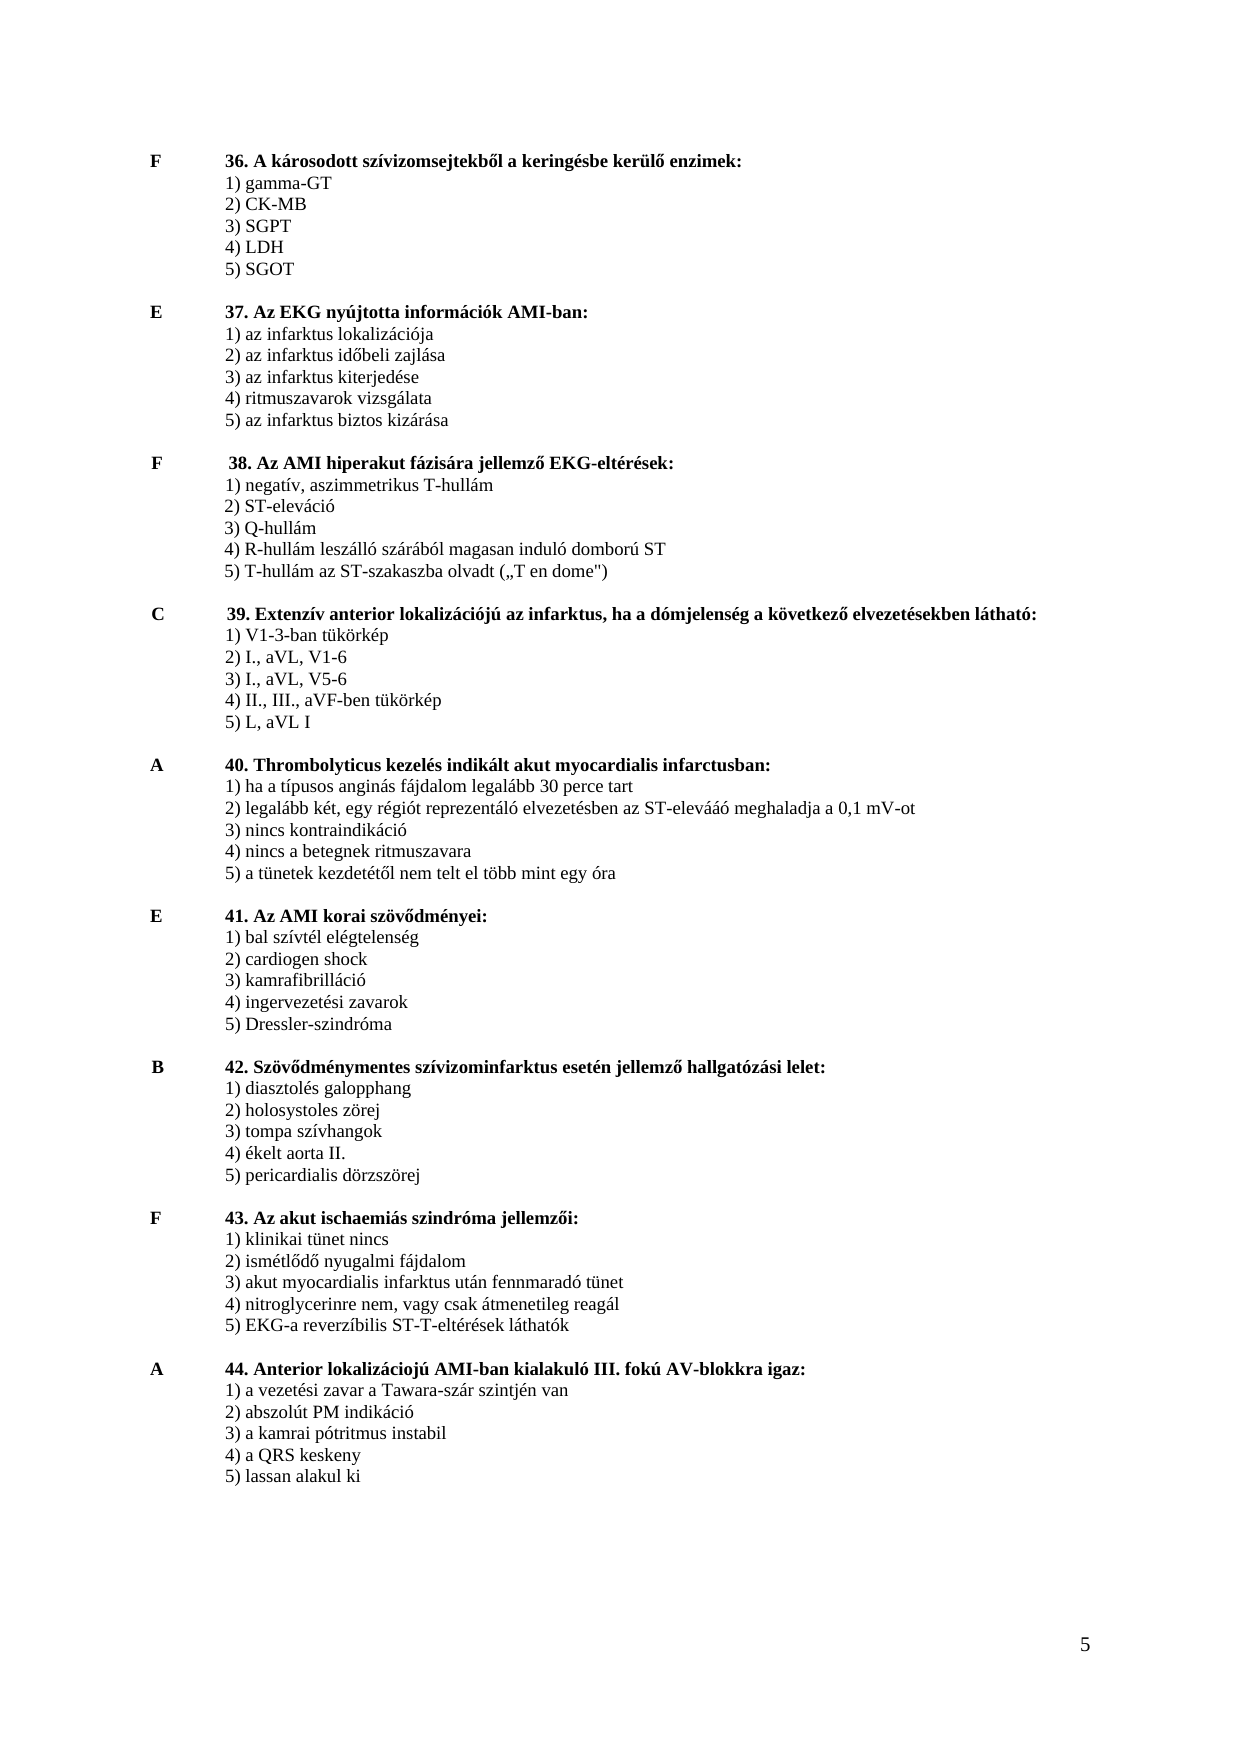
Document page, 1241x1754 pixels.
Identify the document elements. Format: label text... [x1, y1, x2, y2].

text 1) negatív, aszimmetrikus T-hullám [225, 473, 1090, 495]
text 3) kamrafibrilláció [225, 969, 1090, 991]
text 1) az infarktus lokalizációja [225, 322, 1090, 344]
text 3) nincs kontraindikáció [225, 818, 1090, 840]
text 3) a kamrai pótritmus instabil [225, 1422, 1090, 1444]
text 5) a tünetek kezdetétől nem telt el több mint egy óra [225, 862, 1090, 883]
text 3) Q-hullám [224, 517, 1090, 538]
text 1) gamma-GT [225, 172, 1090, 193]
text E 37. Az EKG nyújtotta információk AMI-ban: [150, 301, 1090, 322]
text 5) L, aVL I [225, 711, 1090, 732]
text 1) ha a típusos anginás fájdalom legalább 30 perce tart [225, 775, 1090, 797]
text 4) ritmuszavarok vizsgálata [225, 387, 1090, 409]
text 4) nincs a betegnek ritmuszavara [225, 840, 1090, 862]
text 1) klinikai tünet nincs [225, 1228, 1090, 1250]
text 5) Dressler-szindróma [225, 1012, 1090, 1034]
text C 39. Extenzív anterior lokalizációjú az infarktus, ha a dómjelenség a következő elvezetésekben látható: [151, 603, 1090, 624]
text E 41. Az AMI korai szövődményei: [150, 905, 1090, 926]
text 2) holosystoles zörej [225, 1099, 1090, 1120]
text 2) abszolút PM indikáció [225, 1401, 1090, 1422]
text 2) az infarktus időbeli zajlása [225, 344, 1090, 366]
text F 43. Az akut ischaemiás szindróma jellemzői: [150, 1207, 1090, 1228]
text A 40. Thrombolyticus kezelés indikált akut myocardialis infarctusban: [150, 754, 1090, 775]
text 5) az infarktus biztos kizárása [225, 409, 1090, 430]
text 5) lassan alakul ki [225, 1465, 1090, 1487]
text 4) R-hullám leszálló szárából magasan induló domború ST [224, 538, 1090, 560]
text 5) pericardialis dörzszörej [225, 1163, 1090, 1185]
text 2) I., aVL, V1-6 [225, 646, 1090, 667]
text 1) a vezetési zavar a Tawara-szár szintjén van [225, 1379, 1090, 1401]
text 1) V1-3-ban tükörkép [225, 624, 1090, 646]
text 4) LDH [225, 236, 1090, 258]
text 1) diasztolés galopphang [225, 1077, 1090, 1099]
text 3) tompa szívhangok [225, 1120, 1090, 1142]
text 3) az infarktus kiterjedése [225, 366, 1090, 387]
text 4) II., III., aVF-ben tükörkép [225, 689, 1090, 711]
text 2) cardiogen shock [225, 948, 1090, 969]
text 3) SGPT [225, 215, 1090, 236]
text 2) ismétlődő nyugalmi fájdalom [225, 1250, 1090, 1271]
text 2) legalább két, egy régiót reprezentáló elvezetésben az ST-elevááó meghaladja a 0,1 mV-ot [225, 797, 1090, 818]
text 5) SGOT [225, 258, 1090, 279]
text 4) ingervezetési zavarok [225, 991, 1090, 1012]
text 4) ékelt aorta II. [225, 1142, 1090, 1163]
text 2) ST-eleváció [224, 495, 1090, 517]
text 5) EKG-a reverzíbilis ST-T-eltérések láthatók [225, 1314, 1090, 1336]
text F 38. Az AMI hiperakut fázisára jellemző EKG-eltérések: [151, 452, 1090, 473]
text B 42. Szövődménymentes szívizominfarktus esetén jellemző hallgatózási lelet: [151, 1056, 1090, 1077]
text 3) I., aVL, V5-6 [225, 667, 1090, 689]
text 5) T-hullám az ST-szakaszba olvadt („T en dome") [224, 560, 1090, 581]
text A 44. Anterior lokalizáciojú AMI-ban kialakuló III. fokú AV-blokkra igaz: [150, 1357, 1090, 1379]
text 2) CK-MB [225, 193, 1090, 215]
text 4) nitroglycerinre nem, vagy csak átmenetileg reagál [225, 1293, 1090, 1314]
text 4) a QRS keskeny [225, 1444, 1090, 1465]
text 3) akut myocardialis infarktus után fennmaradó tünet [225, 1271, 1090, 1293]
text 1) bal szívtél elégtelenség [225, 926, 1090, 948]
text F 36. A károsodott szívizomsejtekből a keringésbe kerülő enzimek: [150, 150, 1090, 172]
